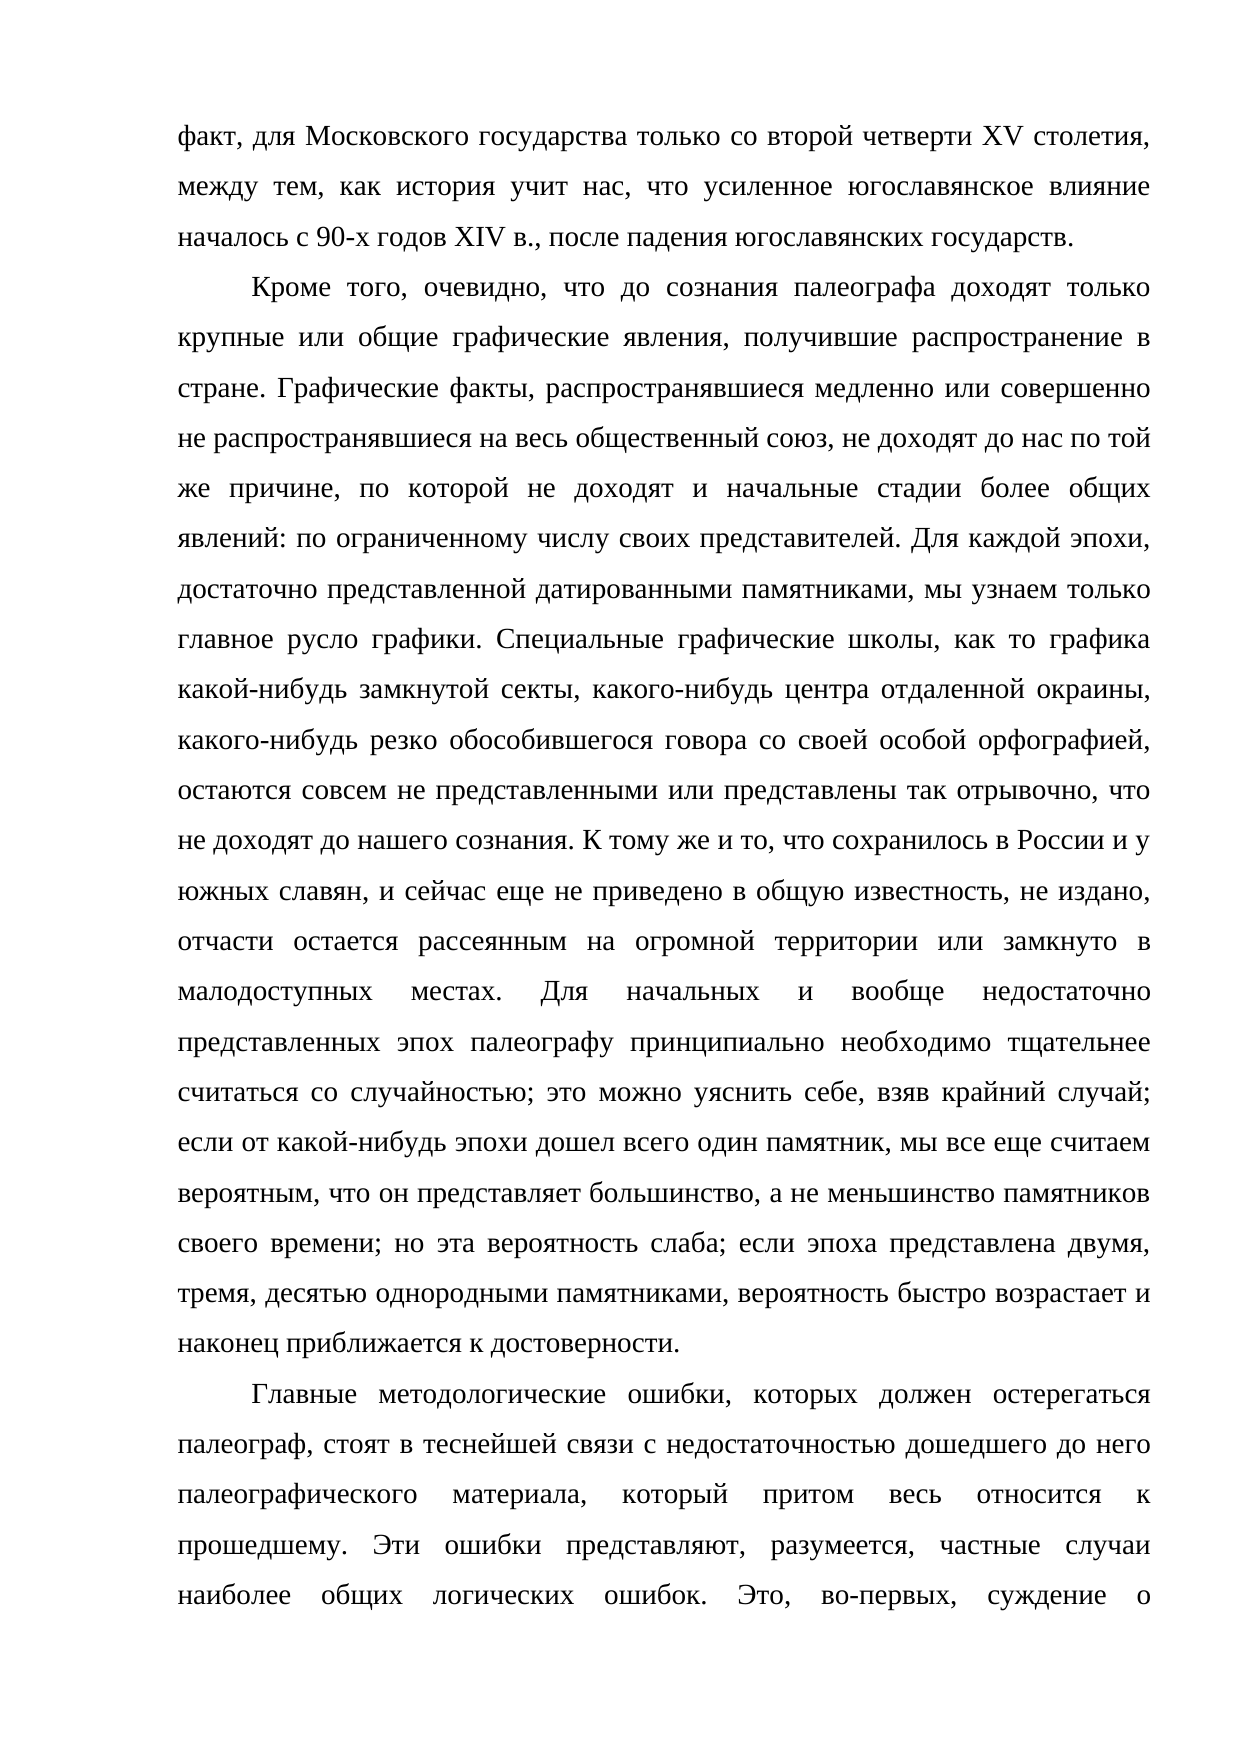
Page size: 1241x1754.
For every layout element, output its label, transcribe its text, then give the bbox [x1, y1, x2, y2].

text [177, 118, 1152, 252]
text Кроме того, очевидно, что до сознания палеографа доходят только крупные или общие графические явления, получившие распространение в стране. Графические факты, распространявшиеся медленно или совершенно не распространявшиеся на весь общественный союз, не доходят до нас по той же причине, по которой не доходят и начальные стадии более общих явлений: по ограниченному числу своих представителей. Для каждой эпохи, достаточно представленной датированными памятниками, мы узнаем только главное русло графики. Специальные графические школы, как то графика какой-нибудь замкнутой секты, какого-нибудь центра отдаленной окраины, какого-нибудь резко обособившегося говора со своей особой орфографией, остаются совсем не представленными или представлены так отрывочно, что не доходят до нашего сознания. К тому же и то, что сохранилось в России и у южных славян, и сейчас еще не приведено в общую известность, не издано, отчасти остается рассеянным на огромной территории или замкнуто в малодоступных местах. Для начальных и вообще недостаточно представленных эпох палеографу принципиально необходимо тщательнее считаться со случайностью; это можно уяснить себе, взяв крайний случай; если от какой-нибудь эпохи дошел всего один памятник, мы все еще считаем вероятным, что он представляет большинство, а не меньшинство памятников своего времени; но эта вероятность слаба; если эпоха представлена двумя, тремя, десятью однородными памятниками, вероятность быстро возрастает и наконец приближается к достоверности. [177, 269, 1152, 1359]
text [177, 1376, 1152, 1611]
